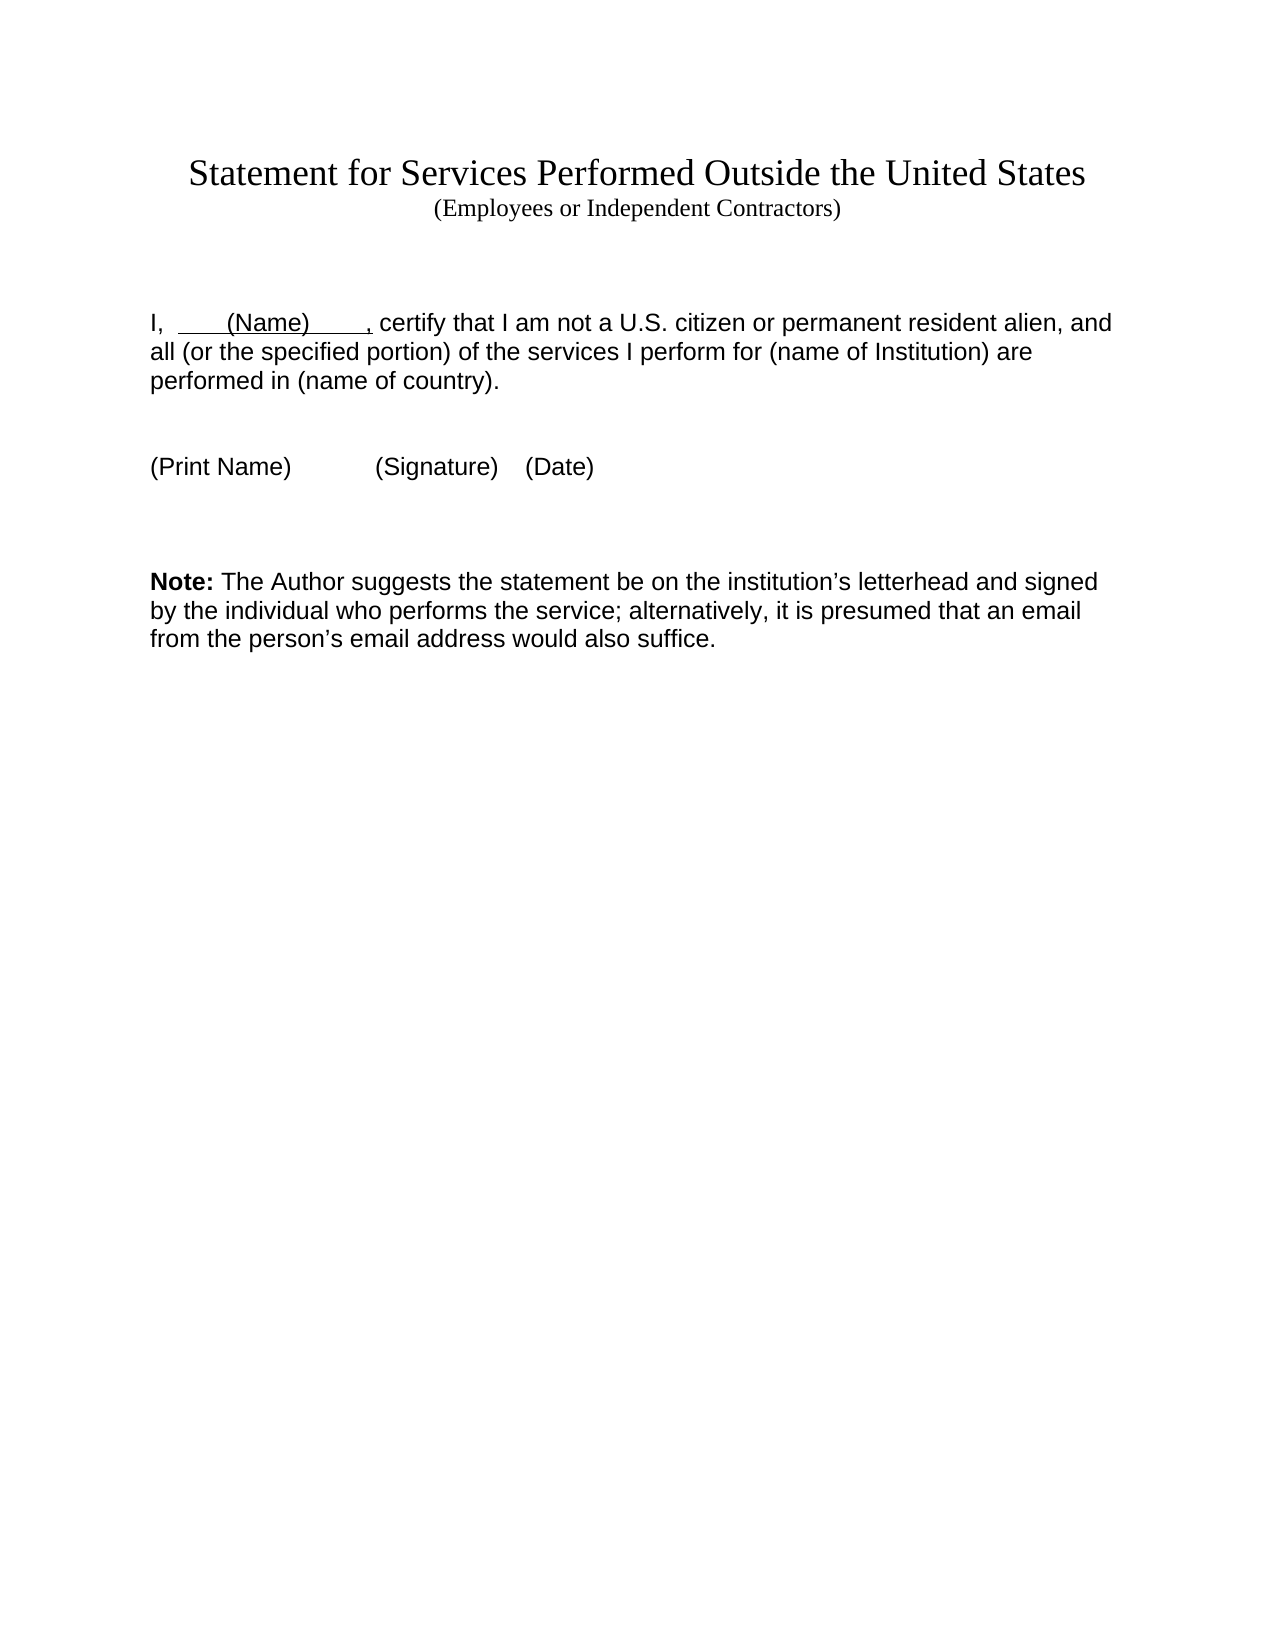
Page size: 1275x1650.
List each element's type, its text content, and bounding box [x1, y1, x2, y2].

text Statement for Services Performed Outside the United States [150, 150, 1125, 193]
text Note: The Author suggests the statement be on the institution’s letterhead and signed by the individual who performs the service; alternatively, it is presumed that an email from the person’s email address would also suffice. [150, 567, 1125, 653]
text (Print Name) (Signature) (Date) [150, 452, 1125, 481]
text I, (Name) , certify that I am not a U.S. citizen or permanent resident alien, and all (or the specified portion) of the services I perform for (name of Institution) are performed in (name of country). [150, 308, 1125, 394]
text (Employees or Independent Contractors) [150, 193, 1125, 222]
